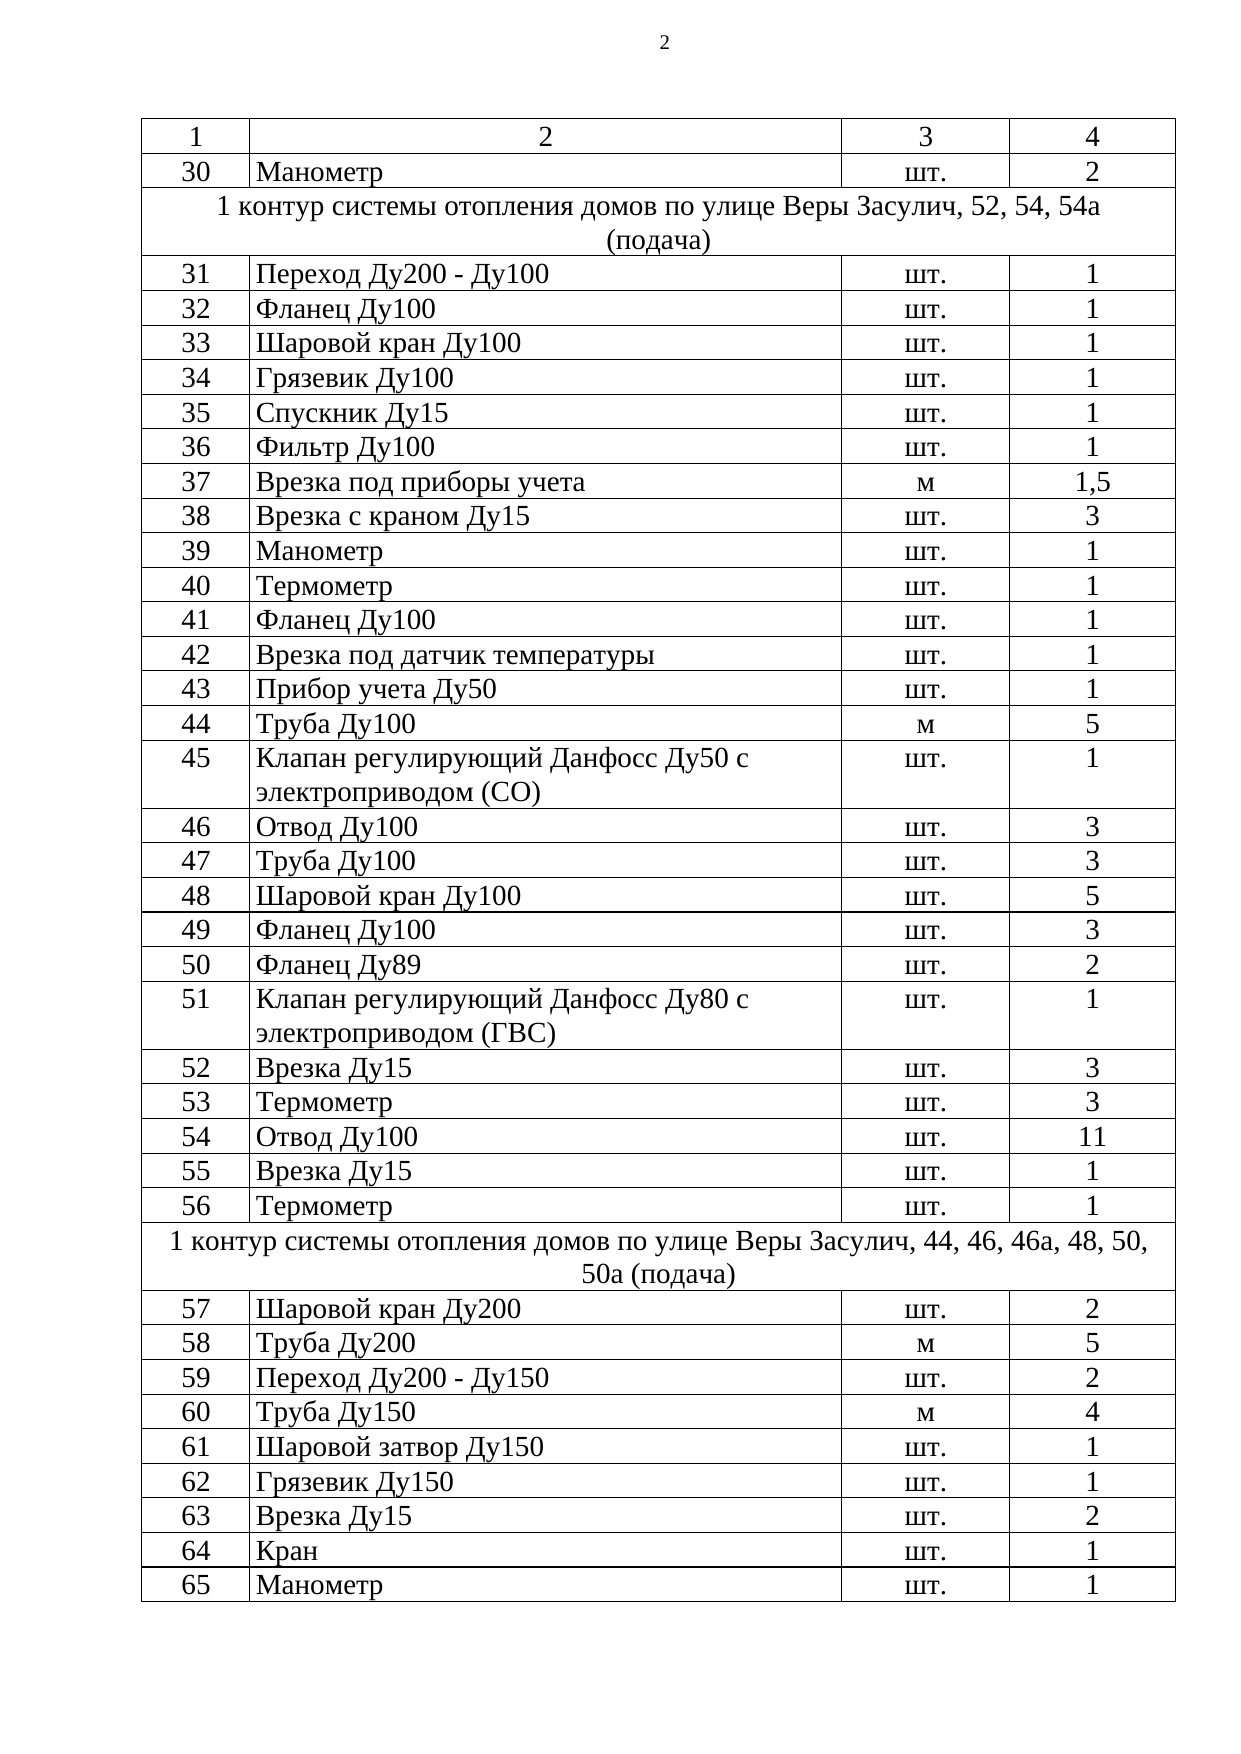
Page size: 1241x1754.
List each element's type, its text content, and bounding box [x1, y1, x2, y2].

table_cell шт. [842, 533, 1009, 567]
table_cell Фланец Ду100 [250, 291, 841, 324]
table_cell [142, 1119, 249, 1152]
table_cell м [842, 1395, 1009, 1428]
table_cell [142, 982, 249, 1049]
table_cell [142, 533, 249, 567]
table_cell 1 [1010, 360, 1175, 394]
table_cell Труба Ду200 [250, 1325, 841, 1359]
table_cell Отвод Ду100 [250, 809, 841, 842]
table_cell 1 [1010, 1533, 1175, 1566]
table_cell шт. [842, 1464, 1009, 1497]
table_cell шт. [842, 154, 1009, 187]
table_cell 1 [1010, 741, 1175, 808]
table_cell Труба Ду100 [250, 706, 841, 739]
table_cell Клапан регулирующий Данфосс Ду50 с электроприводом (СО) [250, 741, 841, 808]
table_cell [142, 1325, 249, 1359]
table_cell шт. [842, 602, 1009, 636]
table_cell [142, 360, 249, 394]
table_cell шт. [842, 809, 1009, 842]
table_header 2 [250, 119, 841, 153]
table_cell 1 [1010, 533, 1175, 567]
table_cell Врезка под приборы учета [250, 464, 841, 497]
table_cell Труба Ду100 [250, 843, 841, 877]
table_cell 1 [1010, 568, 1175, 601]
table_cell [142, 1084, 249, 1118]
table_cell шт. [842, 843, 1009, 877]
table_cell 1 [1010, 1188, 1175, 1222]
table_cell Фланец Ду100 [250, 913, 841, 946]
table_cell [142, 395, 249, 428]
table_cell 2 [1010, 154, 1175, 187]
table_cell [142, 568, 249, 601]
table_cell шт. [842, 947, 1009, 981]
table_cell 3 [1010, 1084, 1175, 1118]
table_cell шт. [842, 1050, 1009, 1083]
table_cell [142, 1429, 249, 1463]
table_cell 3 [1010, 843, 1175, 877]
table_cell Грязевик Ду150 [250, 1464, 841, 1497]
table_cell 2 [1010, 947, 1175, 981]
table_cell шт. [842, 1568, 1009, 1601]
table_header 1 [142, 119, 249, 153]
table_cell [142, 1050, 249, 1083]
table_cell [142, 1360, 249, 1393]
table_cell шт. [842, 1154, 1009, 1187]
table_cell [142, 154, 249, 187]
table_cell 2 [1010, 1498, 1175, 1532]
table_cell Манометр [250, 533, 841, 567]
table_cell шт. [842, 1429, 1009, 1463]
table_cell 1 контур системы отопления домов по улице Веры Засулич, 44, 46, 46а, 48, 50, 50а (подача) [142, 1223, 1175, 1290]
table_cell [142, 256, 249, 290]
table_cell Грязевик Ду100 [250, 360, 841, 394]
table_cell [142, 706, 249, 739]
table_cell Шаровой затвор Ду150 [250, 1429, 841, 1463]
table_cell [142, 913, 249, 946]
table_cell Труба Ду150 [250, 1395, 841, 1428]
table_cell 1 [1010, 395, 1175, 428]
table_cell шт. [842, 878, 1009, 911]
table_cell Фланец Ду89 [250, 947, 841, 981]
table_cell 3 [1010, 499, 1175, 532]
table_cell шт. [842, 360, 1009, 394]
table_cell шт. [842, 568, 1009, 601]
table_cell Прибор учета Ду50 [250, 671, 841, 705]
table_cell 2 [1010, 1360, 1175, 1393]
table_cell Врезка Ду15 [250, 1154, 841, 1187]
table_cell [142, 1154, 249, 1187]
table_cell 11 [1010, 1119, 1175, 1152]
table_cell 5 [1010, 1325, 1175, 1359]
table_cell шт. [842, 395, 1009, 428]
table_cell Врезка Ду15 [250, 1050, 841, 1083]
table_cell [142, 1498, 249, 1532]
table_cell Манометр [250, 154, 841, 187]
table_cell 1 [1010, 429, 1175, 463]
table_cell шт. [842, 1360, 1009, 1393]
table_cell шт. [842, 429, 1009, 463]
table_cell шт. [842, 913, 1009, 946]
table_cell 1 [1010, 256, 1175, 290]
table_cell шт. [842, 671, 1009, 705]
table_cell [142, 326, 249, 359]
table_cell Фильтр Ду100 [250, 429, 841, 463]
table_cell Спускник Ду15 [250, 395, 841, 428]
table_cell Переход Ду200 - Ду100 [250, 256, 841, 290]
table_cell Термометр [250, 1188, 841, 1222]
table_cell Манометр [250, 1568, 841, 1601]
table_cell м [842, 464, 1009, 497]
table_cell м [842, 706, 1009, 739]
table_cell [142, 1533, 249, 1566]
table_cell [142, 1395, 249, 1428]
table_cell 4 [1010, 1395, 1175, 1428]
table_cell 1 [1010, 1568, 1175, 1601]
table_cell 1 контур системы отопления домов по улице Веры Засулич, 52, 54, 54а (подача) [142, 188, 1175, 255]
table_cell [142, 671, 249, 705]
table_cell шт. [842, 1291, 1009, 1324]
table_cell 1 [1010, 1154, 1175, 1187]
table_cell 1 [1010, 1464, 1175, 1497]
table_cell Шаровой кран Ду100 [250, 326, 841, 359]
table_cell Термометр [250, 568, 841, 601]
table_cell 1 [1010, 982, 1175, 1049]
table_cell 3 [1010, 809, 1175, 842]
table_cell Врезка с краном Ду15 [250, 499, 841, 532]
table_header 3 [842, 119, 1009, 153]
table_cell 5 [1010, 706, 1175, 739]
table_cell Переход Ду200 - Ду150 [250, 1360, 841, 1393]
table_cell [142, 602, 249, 636]
table_cell Врезка Ду15 [250, 1498, 841, 1532]
table_cell [142, 637, 249, 670]
table_header 4 [1010, 119, 1175, 153]
table_cell Термометр [250, 1084, 841, 1118]
table_cell [142, 1568, 249, 1601]
table_cell 1 [1010, 1429, 1175, 1463]
table_cell Врезка под датчик температуры [250, 637, 841, 670]
table_cell м [842, 1325, 1009, 1359]
table_cell Фланец Ду100 [250, 602, 841, 636]
table_cell Клапан регулирующий Данфосс Ду80 с электроприводом (ГВС) [250, 982, 841, 1049]
table_cell шт. [842, 741, 1009, 808]
table_cell шт. [842, 1119, 1009, 1152]
table_cell [142, 878, 249, 911]
table_cell [142, 464, 249, 497]
table_cell 5 [1010, 878, 1175, 911]
table_cell 1 [1010, 326, 1175, 359]
table_cell [142, 1291, 249, 1324]
table_cell 1 [1010, 671, 1175, 705]
table_cell [142, 809, 249, 842]
table_cell [142, 1464, 249, 1497]
table_cell шт. [842, 499, 1009, 532]
table_cell [142, 1188, 249, 1222]
table_cell Шаровой кран Ду100 [250, 878, 841, 911]
table_cell Кран [250, 1533, 841, 1566]
table_cell 1 [1010, 291, 1175, 324]
table_cell шт. [842, 637, 1009, 670]
table_cell [142, 947, 249, 981]
table_cell Отвод Ду100 [250, 1119, 841, 1152]
table_cell Шаровой кран Ду200 [250, 1291, 841, 1324]
table_cell [142, 499, 249, 532]
table_cell 1,5 [1010, 464, 1175, 497]
table_cell 1 [1010, 637, 1175, 670]
table_cell шт. [842, 256, 1009, 290]
table_cell шт. [842, 1084, 1009, 1118]
table_cell 1 [1010, 602, 1175, 636]
table_cell шт. [842, 1188, 1009, 1222]
table_cell 3 [1010, 1050, 1175, 1083]
table_cell шт. [842, 1498, 1009, 1532]
table_cell шт. [842, 982, 1009, 1049]
table_cell [142, 741, 249, 808]
table_cell шт. [842, 1533, 1009, 1566]
table_cell 2 [1010, 1291, 1175, 1324]
table_cell 3 [1010, 913, 1175, 946]
table_cell [142, 429, 249, 463]
table_cell [142, 843, 249, 877]
table_cell шт. [842, 326, 1009, 359]
table_cell [142, 291, 249, 324]
table_cell шт. [842, 291, 1009, 324]
